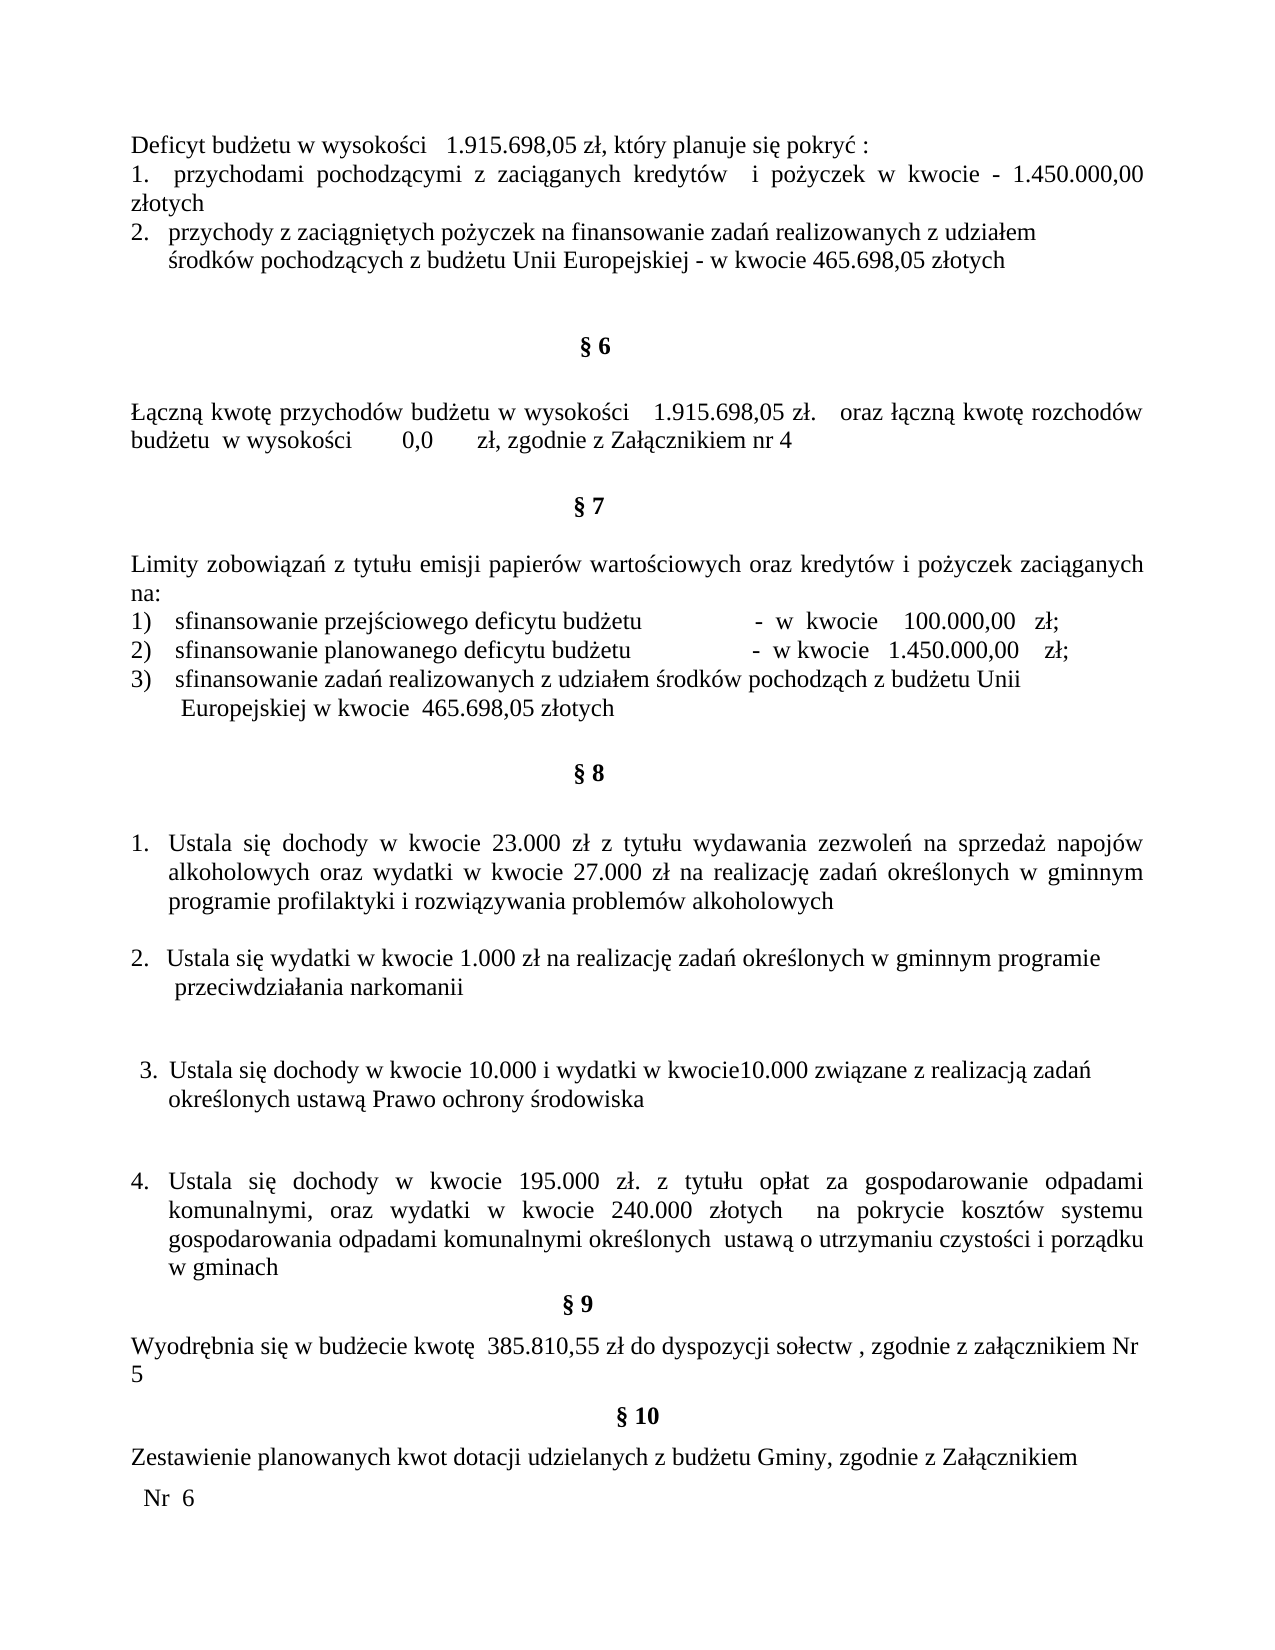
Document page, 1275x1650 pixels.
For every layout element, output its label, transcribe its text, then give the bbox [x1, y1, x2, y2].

text Limity zobowiązań z tytułu emisji papierów wartościowych oraz kredytów i pożyczek zaciąganych na: [131, 549, 1144, 606]
text § 8 [499, 758, 1144, 787]
text Nr 6 [131, 1483, 1144, 1512]
text 2. przychody z zaciągniętych pożyczek na finansowanie zadań realizowanych z udziałem [131, 217, 1144, 246]
text środków pochodzących z budżetu Unii Europejskiej - w kwocie 465.698,05 złotych [131, 246, 1144, 274]
text Deficyt budżetu w wysokości 1.915.698,05 zł, który planuje się pokryć : [131, 131, 1144, 159]
text Wyodrębnia się w budżecie kwotę 385.810,55 zł do dyspozycji sołectw , zgodnie z załącznikiem Nr 5 [131, 1331, 1144, 1388]
text określonych ustawą Prawo ochrony środowiska [131, 1084, 1144, 1112]
list sfinansowanie zadań realizowanych z udziałem środków pochodząch z budżetu Unii [131, 664, 1144, 693]
text § 9 [131, 1289, 1144, 1318]
list Ustala się dochody w kwocie 10.000 i wydatki w kwocie10.000 związane z realizacją zadań [139, 1055, 1144, 1084]
text Łączną kwotę przychodów budżetu w wysokości 1.915.698,05 zł. oraz łączną kwotę rozchodów budżetu w wysokości 0,0 zł, zgodnie z Załącznikiem nr 4 [131, 397, 1144, 454]
text § 7 [499, 491, 1144, 520]
list Ustala się wydatki w kwocie 1.000 zł na realizację zadań określonych w gminnym programie [131, 943, 1144, 972]
text przeciwdziałania narkomanii [131, 972, 1144, 1001]
list Ustala się dochody w kwocie 23.000 zł z tytułu wydawania zezwoleń na sprzedaż napojów alkoholowych oraz wydatki w kwocie 27.000 zł na realizację zadań określonych w gminnym programie profilaktyki i rozwiązywania problemów alkoholowych [131, 828, 1144, 915]
list sfinansowanie planowanego deficytu budżetu - w kwocie 1.450.000,00 zł; [131, 635, 1144, 664]
text Europejskiej w kwocie 465.698,05 złotych [131, 693, 1144, 721]
text § 10 [131, 1401, 1144, 1429]
list sfinansowanie przejściowego deficytu budżetu - w kwocie 100.000,00 zł; [131, 606, 1144, 635]
list Ustala się dochody w kwocie 195.000 zł. z tytułu opłat za gospodarowanie odpadami komunalnymi, oraz wydatki w kwocie 240.000 złotych na pokrycie kosztów systemu gospodarowania odpadami komunalnymi określonych ustawą o utrzymaniu czystości i porządku w gminach [131, 1166, 1144, 1281]
text Zestawienie planowanych kwot dotacji udzielanych z budżetu Gminy, zgodnie z Załącznikiem [131, 1442, 1144, 1471]
text § 6 [499, 331, 1144, 360]
text 1. przychodami pochodzącymi z zaciąganych kredytów i pożyczek w kwocie - 1.450.000,00 złotych [131, 159, 1144, 217]
